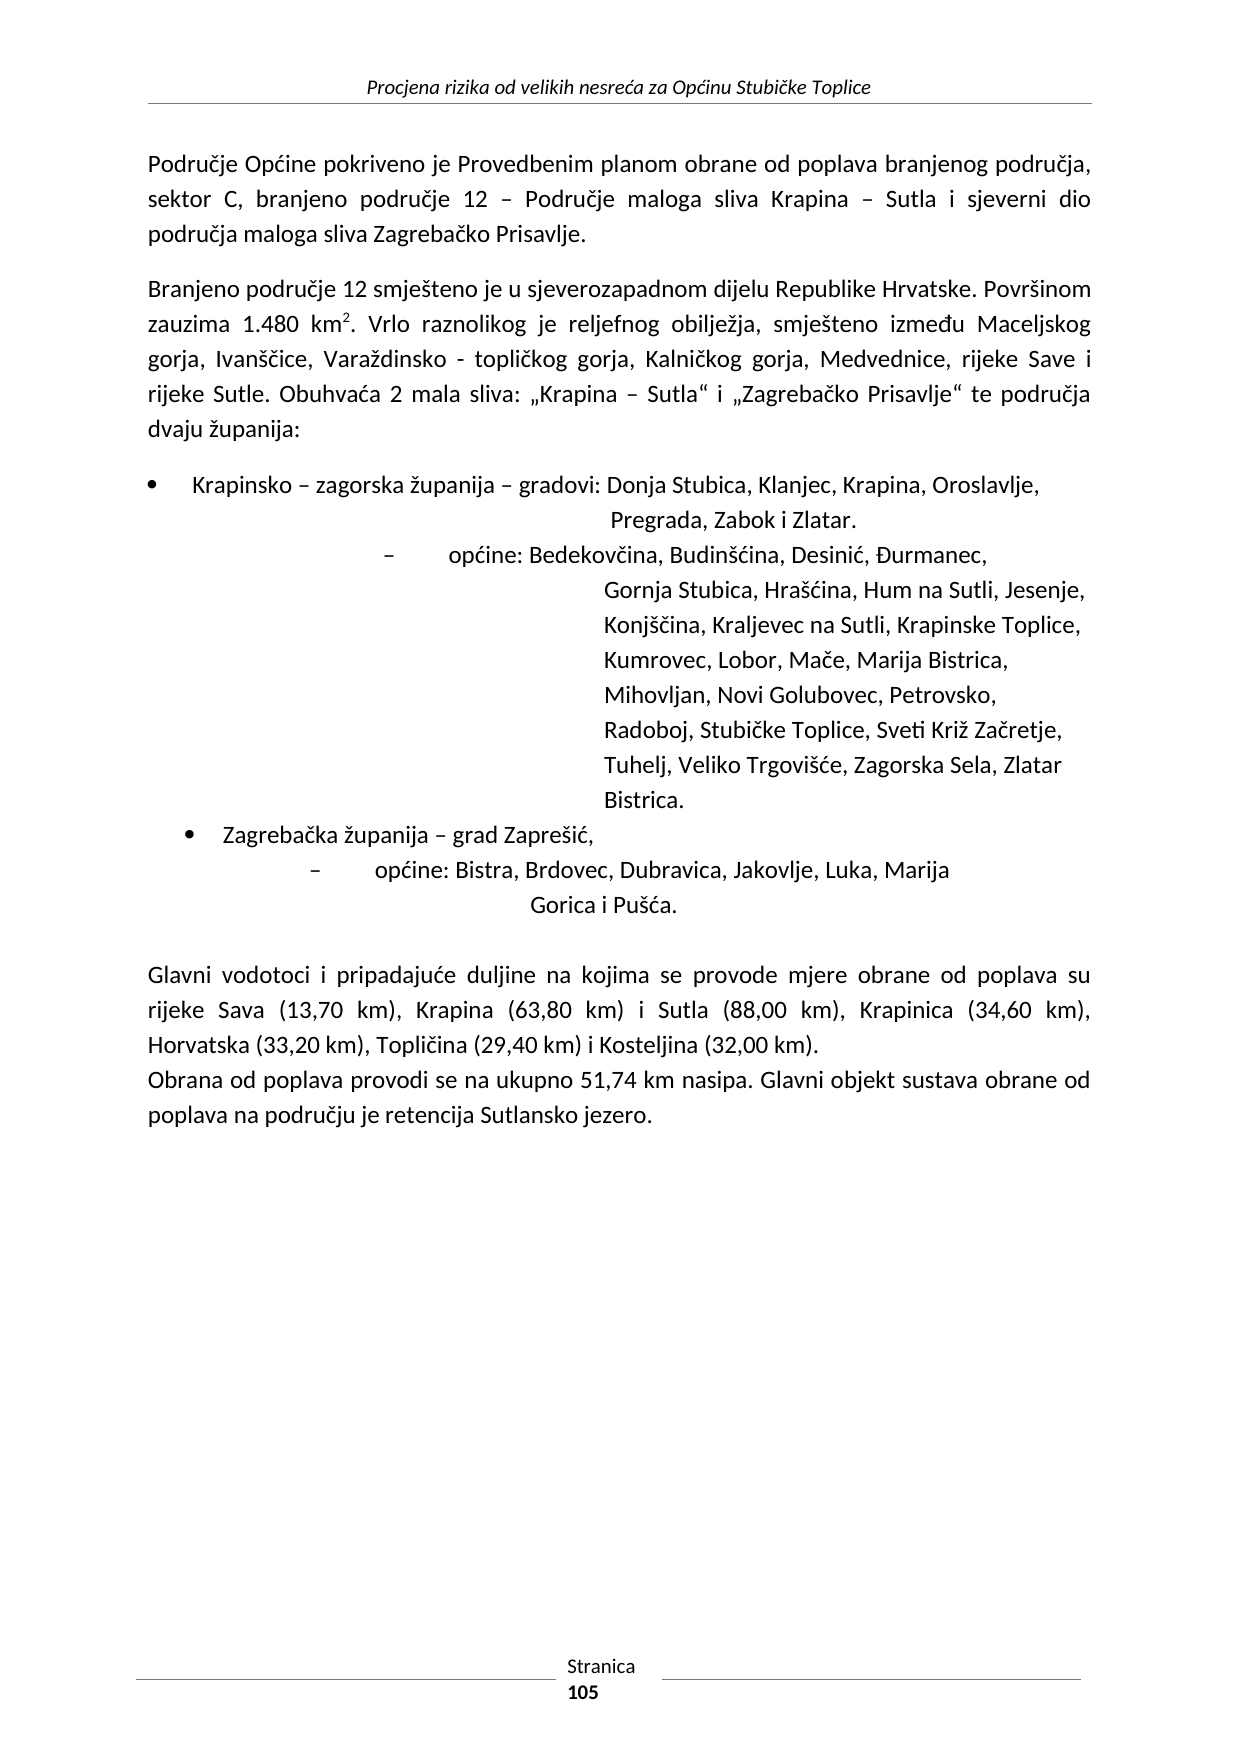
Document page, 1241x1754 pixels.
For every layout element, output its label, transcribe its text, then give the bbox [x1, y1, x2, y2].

text Obrana od poplava provodi se na ukupno 51,74 km nasipa. Glavni objekt sustava obrane od poplava na području je retencija Sutlansko jezero. [148, 1064, 1092, 1130]
text Bistrica. [502, 784, 1092, 815]
text Gorica i Pušća. [428, 889, 1092, 920]
text Branjeno područje 12 smješteno je u sjeverozapadnom dijelu Republike Hrvatske. Površinom zauzima 1.480 km2. Vrlo raznolikog je reljefnog obilježja, smješteno između Maceljskog gorja, Ivanščice, Varaždinsko - topličkog gorja, Kalničkog gorja, Medvednice, rijeke Save i rijeke Sutle. Obuhvaća 2 mala sliva: „Krapina – Sutla“ i „Zagrebačko Prisavlje“ te područja dvaju županija: [148, 273, 1092, 444]
list općine: Bedekovčina, Budinšćina, Desinić, Đurmanec, [148, 539, 1092, 570]
list Zagrebačka županija – grad Zaprešić, [185, 819, 1092, 850]
text Tuhelj, Veliko Trgovišće, Zagorska Sela, Zlatar [502, 749, 1092, 780]
text Kumrovec, Lobor, Mače, Marija Bistrica, [502, 644, 1092, 675]
text Područje Općine pokriveno je Provedbenim planom obrane od poplava branjenog područja, sektor C, branjeno područje 12 – Područje maloga sliva Krapina – Sutla i sjeverni dio područja maloga sliva Zagrebačko Prisavlje. [148, 148, 1092, 248]
list Krapinsko – zagorska županija – gradovi: Donja Stubica, Klanjec, Krapina, Oroslavlje, [148, 469, 1092, 500]
text Mihovljan, Novi Golubovec, Petrovsko, [502, 679, 1092, 710]
text Konjščina, Kraljevec na Sutli, Krapinske Toplice, [502, 609, 1092, 640]
list općine: Bistra, Brdovec, Dubravica, Jakovlje, Luka, Marija [148, 854, 1092, 885]
text Gornja Stubica, Hrašćina, Hum na Sutli, Jesenje, [502, 574, 1092, 605]
text Radoboj, Stubičke Toplice, Sveti Križ Začretje, [502, 714, 1092, 745]
text Glavni vodotoci i pripadajuće duljine na kojima se provode mjere obrane od poplava su rijeke Sava (13,70 km), Krapina (63,80 km) i Sutla (88,00 km), Krapinica (34,60 km), Horvatska (33,20 km), Topličina (29,40 km) i Kosteljina (32,00 km). [148, 959, 1092, 1060]
text Pregrada, Zabok i Zlatar. [192, 504, 1092, 535]
